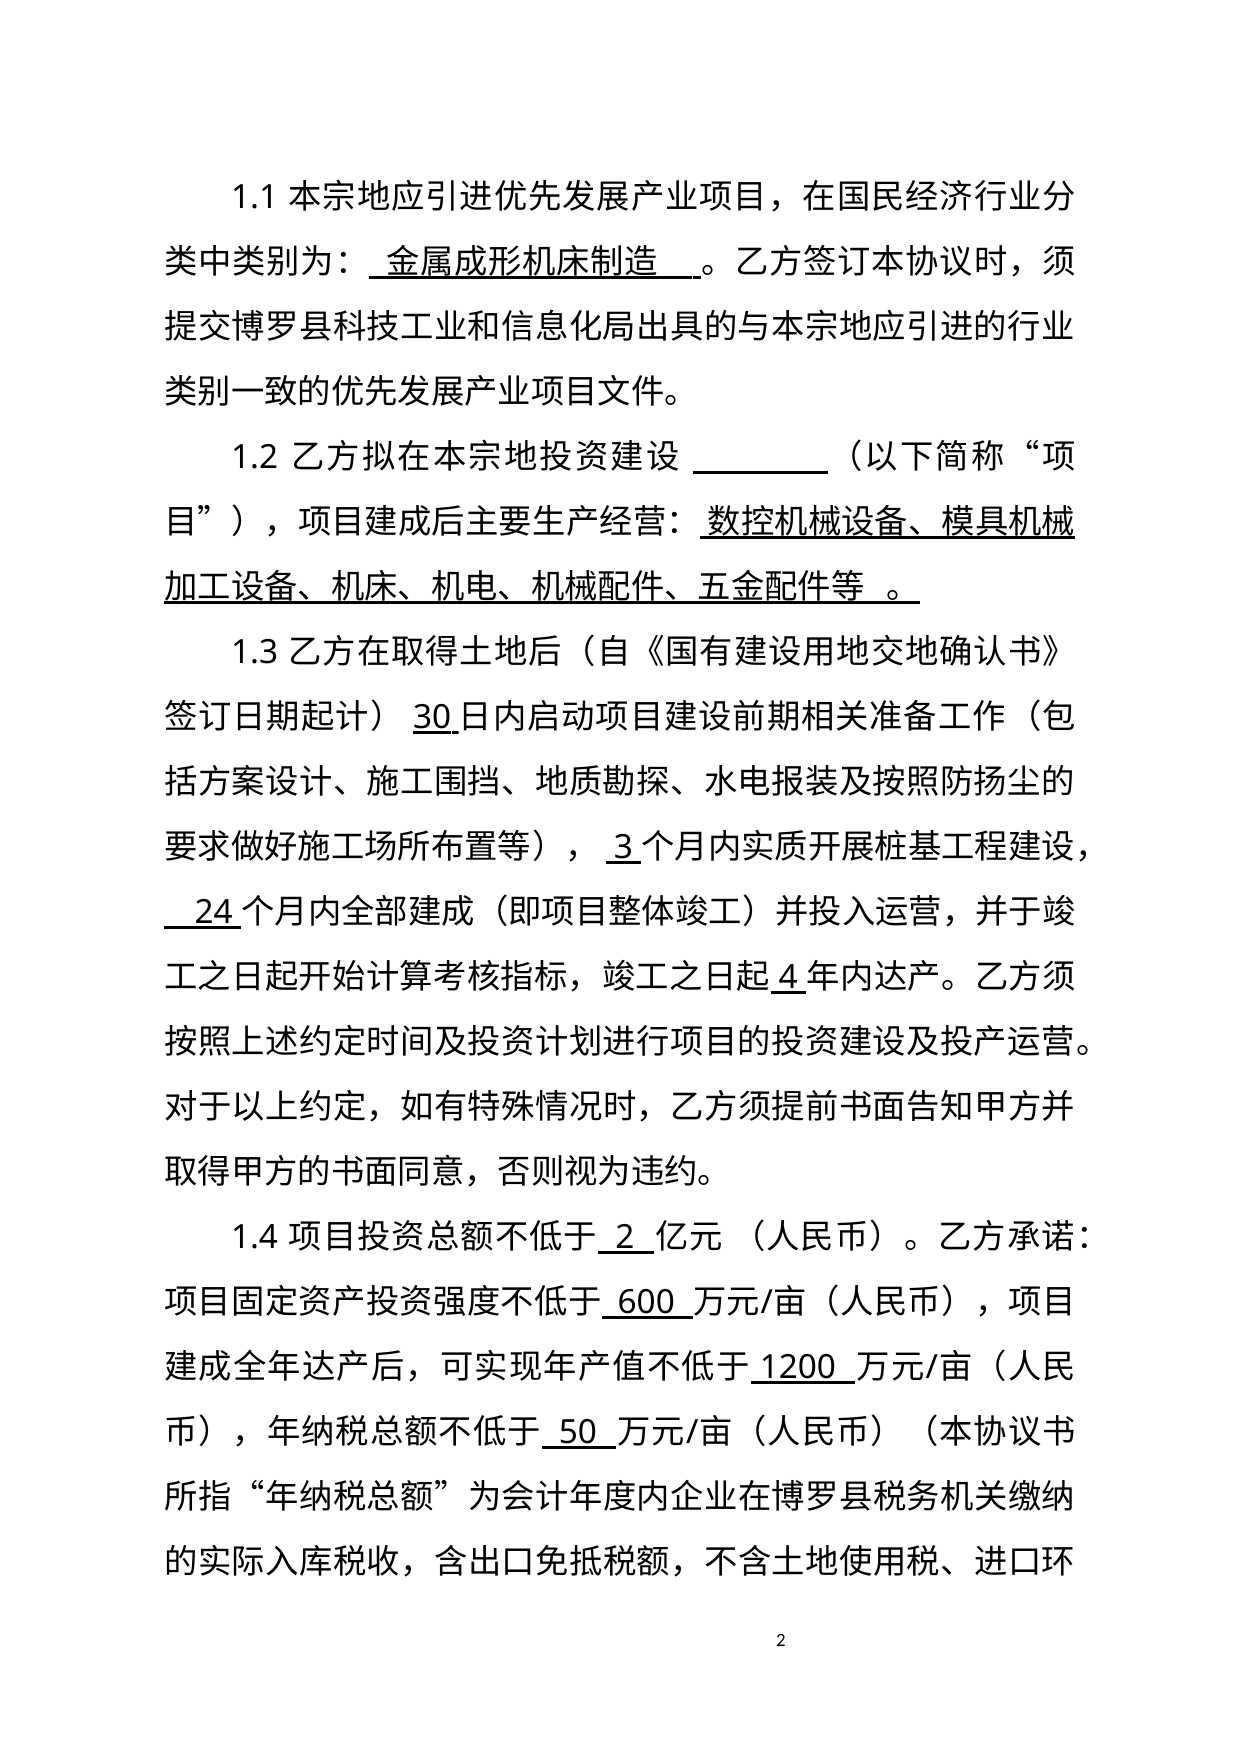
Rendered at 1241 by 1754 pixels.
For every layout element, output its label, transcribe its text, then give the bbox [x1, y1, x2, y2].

text 1.2 乙方拟在本宗地投资建设 （以下简称“项目”），项目建成后主要生产经营： 数控机械设备、模具机械加工设备、机床、机电、机械配件、五金配件等 。 [164, 422, 1076, 617]
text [164, 1202, 1076, 1592]
text 1.3 乙方在取得土地后（自《国有建设用地交地确认书》签订日期起计） 30日内启动项目建设前期相关准备工作（包括方案设计、施工围挡、地质勘探、水电报装及按照防扬尘的要求做好施工场所布置等）， 3 个月内实质开展桩基工程建设， 24 个月内全部建成（即项目整体竣工）并投入运营，并于竣工之日起开始计算考核指标，竣工之日起 4 年内达产。乙方须按照上述约定时间及投资计划进行项目的投资建设及投产运营。对于以上约定，如有特殊情况时，乙方须提前书面告知甲方并取得甲方的书面同意，否则视为违约。 [164, 617, 1076, 1202]
text 1.1 本宗地应引进优先发展产业项目，在国民经济行业分类中类别为： 金属成形机床制造 。乙方签订本协议时，须提交博罗县科技工业和信息化局出具的与本宗地应引进的行业类别一致的优先发展产业项目文件。 [164, 162, 1076, 422]
